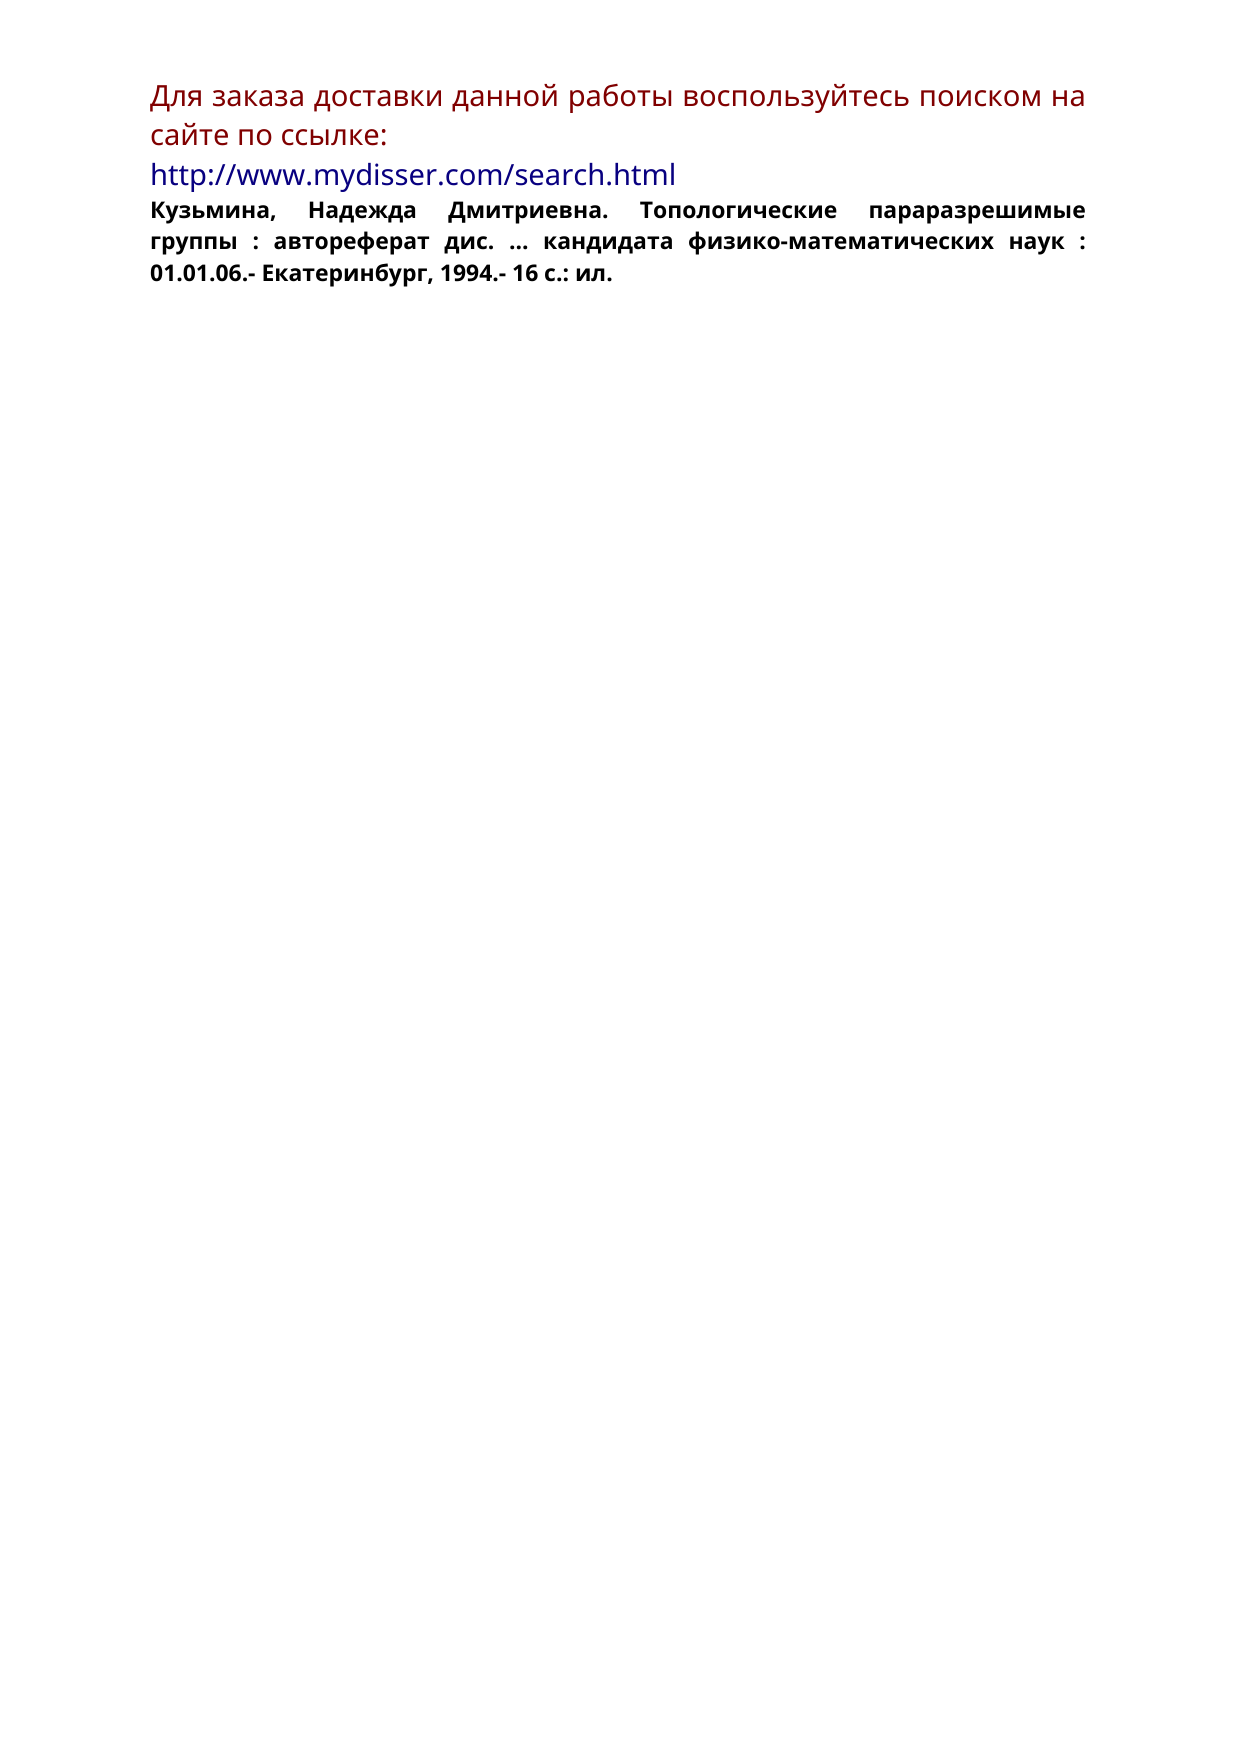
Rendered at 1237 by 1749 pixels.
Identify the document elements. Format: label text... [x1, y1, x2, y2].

text Кузьмина, Надежда Дмитриевна. Топологические параразрешимые группы : автореферат дис. ... кандидата физико-математических наук : 01.01.06.- Екатеринбург, 1994.- 16 с.: ил. [150, 194, 1086, 288]
